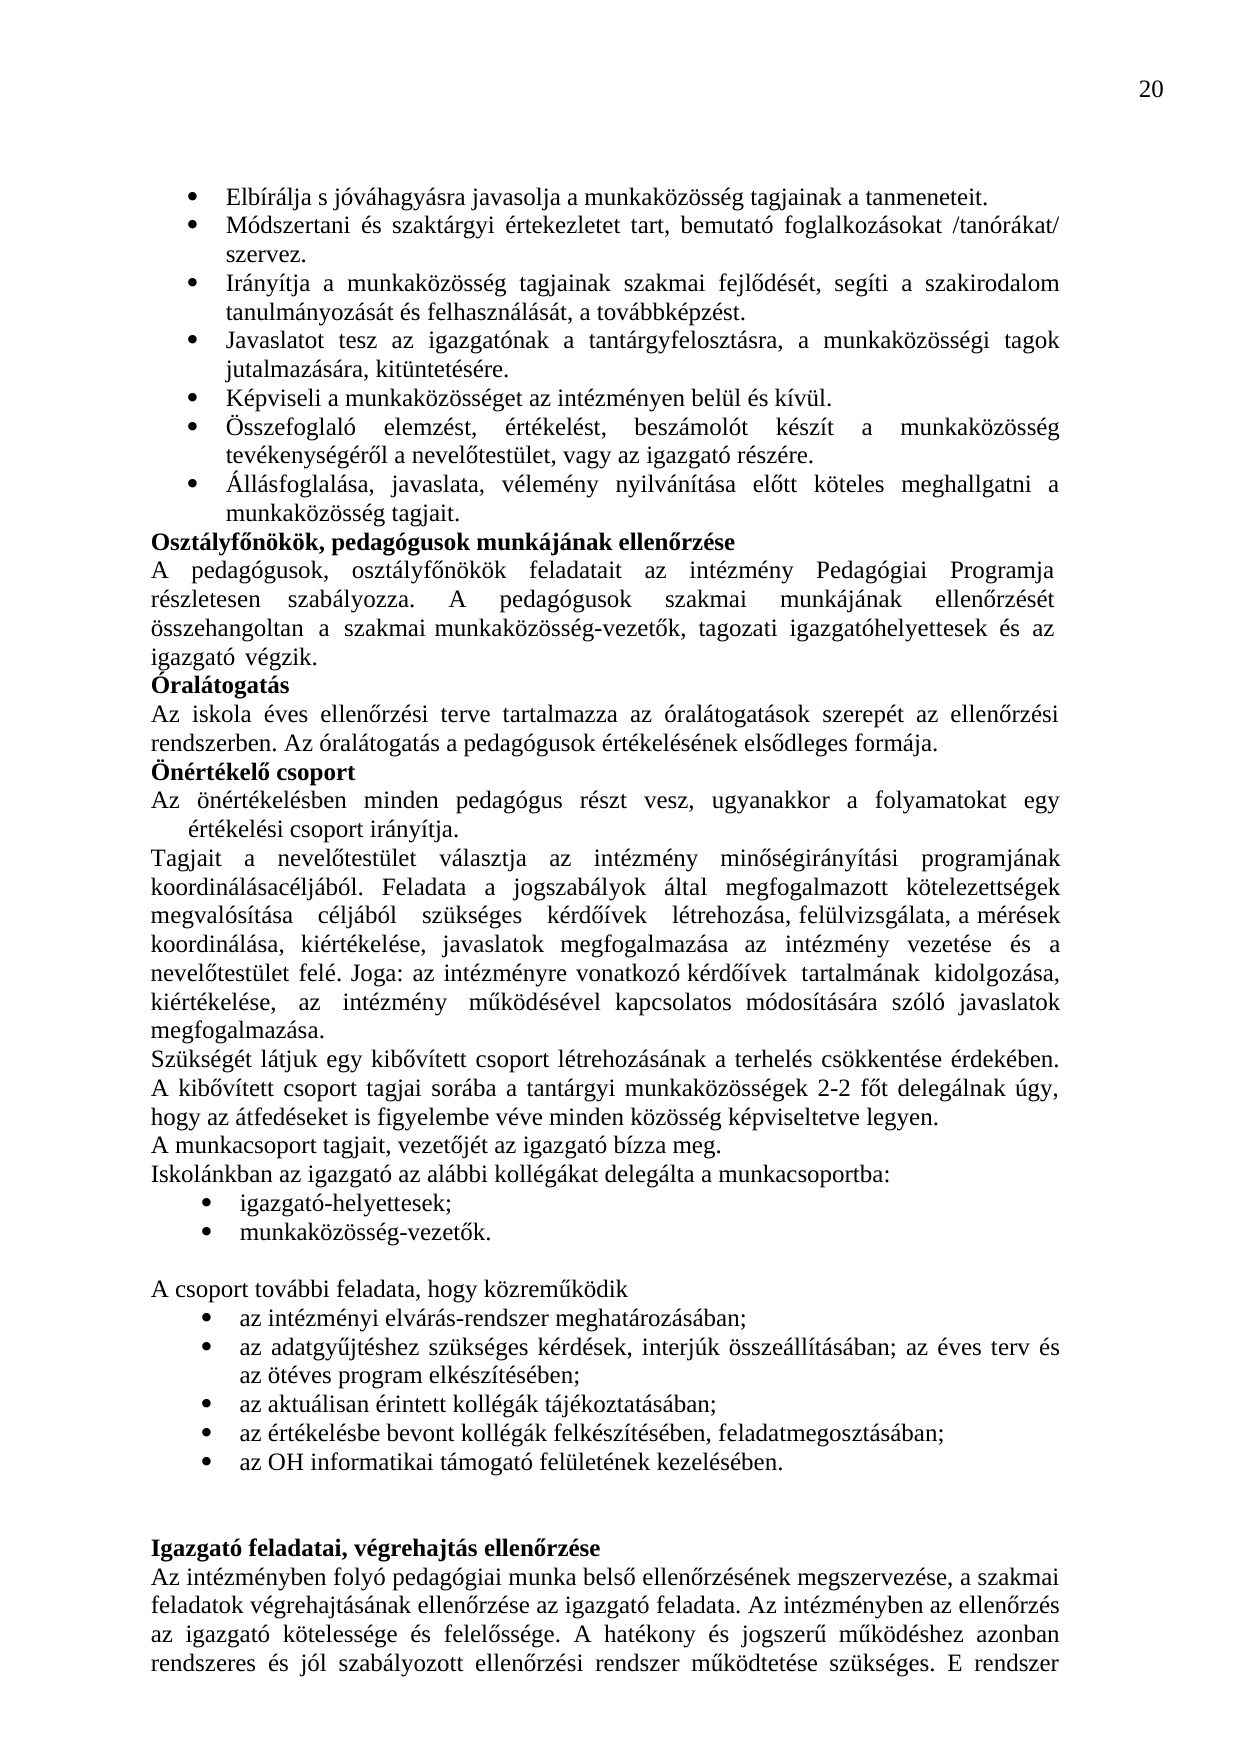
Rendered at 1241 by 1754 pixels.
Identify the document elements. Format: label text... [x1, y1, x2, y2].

text Önértékelő csoport [151, 757, 1060, 785]
list az értékelésbe bevont kollégák felkészítésében, feladatmegosztásában; [202, 1418, 1060, 1447]
text Igazgató feladatai, végrehajtás ellenőrzése [151, 1533, 1060, 1562]
list Javaslatot tesz az igazgatónak a tantárgyfelosztásra, a munkaközösségi tagok jutalmazására, kitüntetésére. [188, 325, 1060, 383]
text A munkacsoport tagjait, vezetőjét az igazgató bízza meg. [151, 1130, 1060, 1159]
list az aktuálisan érintett kollégák tájékoztatásában; [202, 1389, 1060, 1418]
text A pedagógusok, osztályfőnökök feladatait az intézmény Pedagógiai Programja részletesen szabályozza. A pedagógusok szakmai munkájának ellenőrzését összehangoltan a szakmai munkaközösség-vezetők, tagozati igazgatóhelyettesek és az igazgató végzik. [151, 555, 1054, 670]
text Iskolánkban az igazgató az alábbi kollégákat delegálta a munkacsoportba: [151, 1159, 1060, 1188]
text Szükségét látjuk egy kibővített csoport létrehozásának a terhelés csökkentése érdekében. A kibővített csoport tagjai sorába a tantárgyi munkaközösségek 2-2 főt delegálnak úgy, hogy az átfedéseket is figyelembe véve minden közösség képviseltetve legyen. [151, 1044, 1060, 1130]
list Képviseli a munkaközösséget az intézményen belül és kívül. [188, 383, 1060, 412]
list Összefoglaló elemzést, értékelést, beszámolót készít a munkaközösség tevékenységéről a nevelőtestület, vagy az igazgató részére. [188, 412, 1060, 469]
text Óralátogatás [151, 670, 1060, 699]
list az adatgyűjtéshez szükséges kérdések, interjúk összeállításában; az éves terv és az ötéves program elkészítésében; [202, 1332, 1060, 1389]
list Irányítja a munkaközösség tagjainak szakmai fejlődését, segíti a szakirodalom tanulmányozását és felhasználását, a továbbképzést. [188, 268, 1060, 325]
list Állásfoglalása, javaslata, vélemény nyilvánítása előtt köteles meghallgatni a munkaközösség tagjait. [188, 469, 1060, 527]
list Módszertani és szaktárgyi értekezletet tart, bemutató foglalkozásokat /tanórákat/ szervez. [188, 210, 1060, 268]
text Tagjait a nevelőtestület választja az intézmény minőségirányítási programjának koordinálásacéljából. Feladata a jogszabályok által megfogalmazott kötelezettségek megvalósítása céljából szükséges kérdőívek létrehozása, felülvizsgálata, a mérések koordinálása, kiértékelése, javaslatok megfogalmazása az intézmény vezetése és a nevelőtestület felé. Joga: az intézményre vonatkozó kérdőívek tartalmának kidolgozása, kiértékelése, az intézmény működésével kapcsolatos módosítására szóló javaslatok megfogalmazása. [150, 843, 1060, 1044]
list az intézményi elvárás-rendszer meghatározásában; [202, 1303, 1060, 1332]
text Az önértékelésben minden pedagógus részt vesz, ugyanakkor a folyamatokat egy értékelési csoport irányítja. [151, 785, 1060, 843]
list Elbírálja s jóváhagyásra javasolja a munkaközösség tagjainak a tanmeneteit. [188, 182, 1060, 210]
list igazgató-helyettesek; [202, 1188, 1060, 1217]
text Osztályfőnökök, pedagógusok munkájának ellenőrzése [151, 527, 1060, 555]
text A csoport további feladata, hogy közreműködik [151, 1274, 1060, 1303]
text Az iskola éves ellenőrzési terve tartalmazza az óralátogatások szerepét az ellenőrzési rendszerben. Az óralátogatás a pedagógusok értékelésének elsődleges formája. [151, 699, 1060, 757]
list az OH informatikai támogató felületének kezelésében. [202, 1447, 1060, 1475]
list munkaközösség-vezetők. [202, 1217, 1060, 1245]
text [151, 1562, 1060, 1677]
